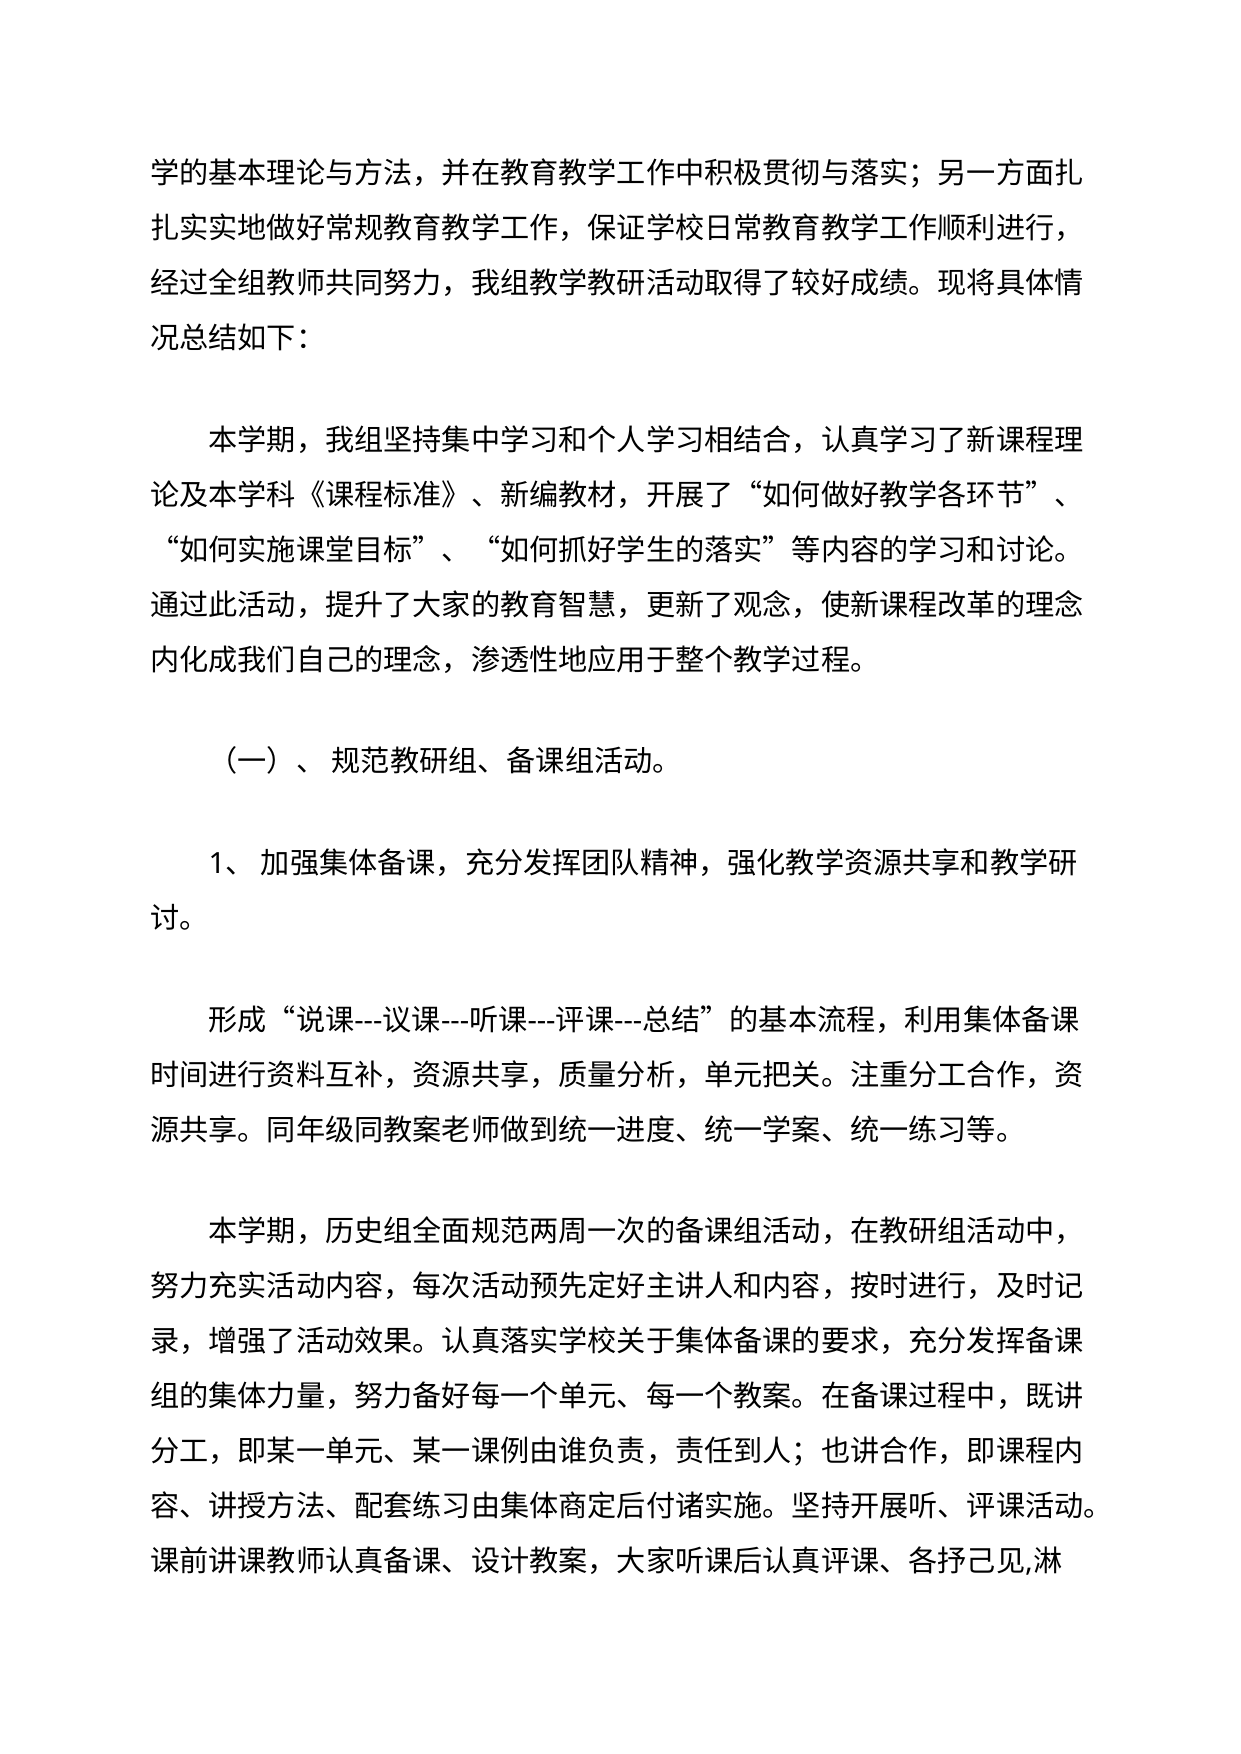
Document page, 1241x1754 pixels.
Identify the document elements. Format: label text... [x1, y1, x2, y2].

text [150, 150, 1090, 357]
text 本学期，我组坚持集中学习和个人学习相结合，认真学习了新课程理论及本学科《课程标准》、新编教材，开展了“如何做好教学各环节”、“如何实施课堂目标”、“如何抓好学生的落实”等内容的学习和讨论。通过此活动，提升了大家的教育智慧，更新了观念，使新课程改革的理念内化成我们自己的理念，渗透性地应用于整个教学过程。 [150, 416, 1090, 678]
text 形成“说课---议课---听课---评课---总结”的基本流程，利用集体备课时间进行资料互补，资源共享，质量分析，单元把关。注重分工合作，资源共享。同年级同教案老师做到统一进度、统一学案、统一练习等。 [150, 996, 1090, 1148]
text 1、 加强集体备课，充分发挥团队精神，强化教学资源共享和教学研讨。 [150, 839, 1090, 937]
text （一）、 规范教研组、备课组活动。 [150, 738, 1090, 780]
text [150, 1208, 1090, 1580]
